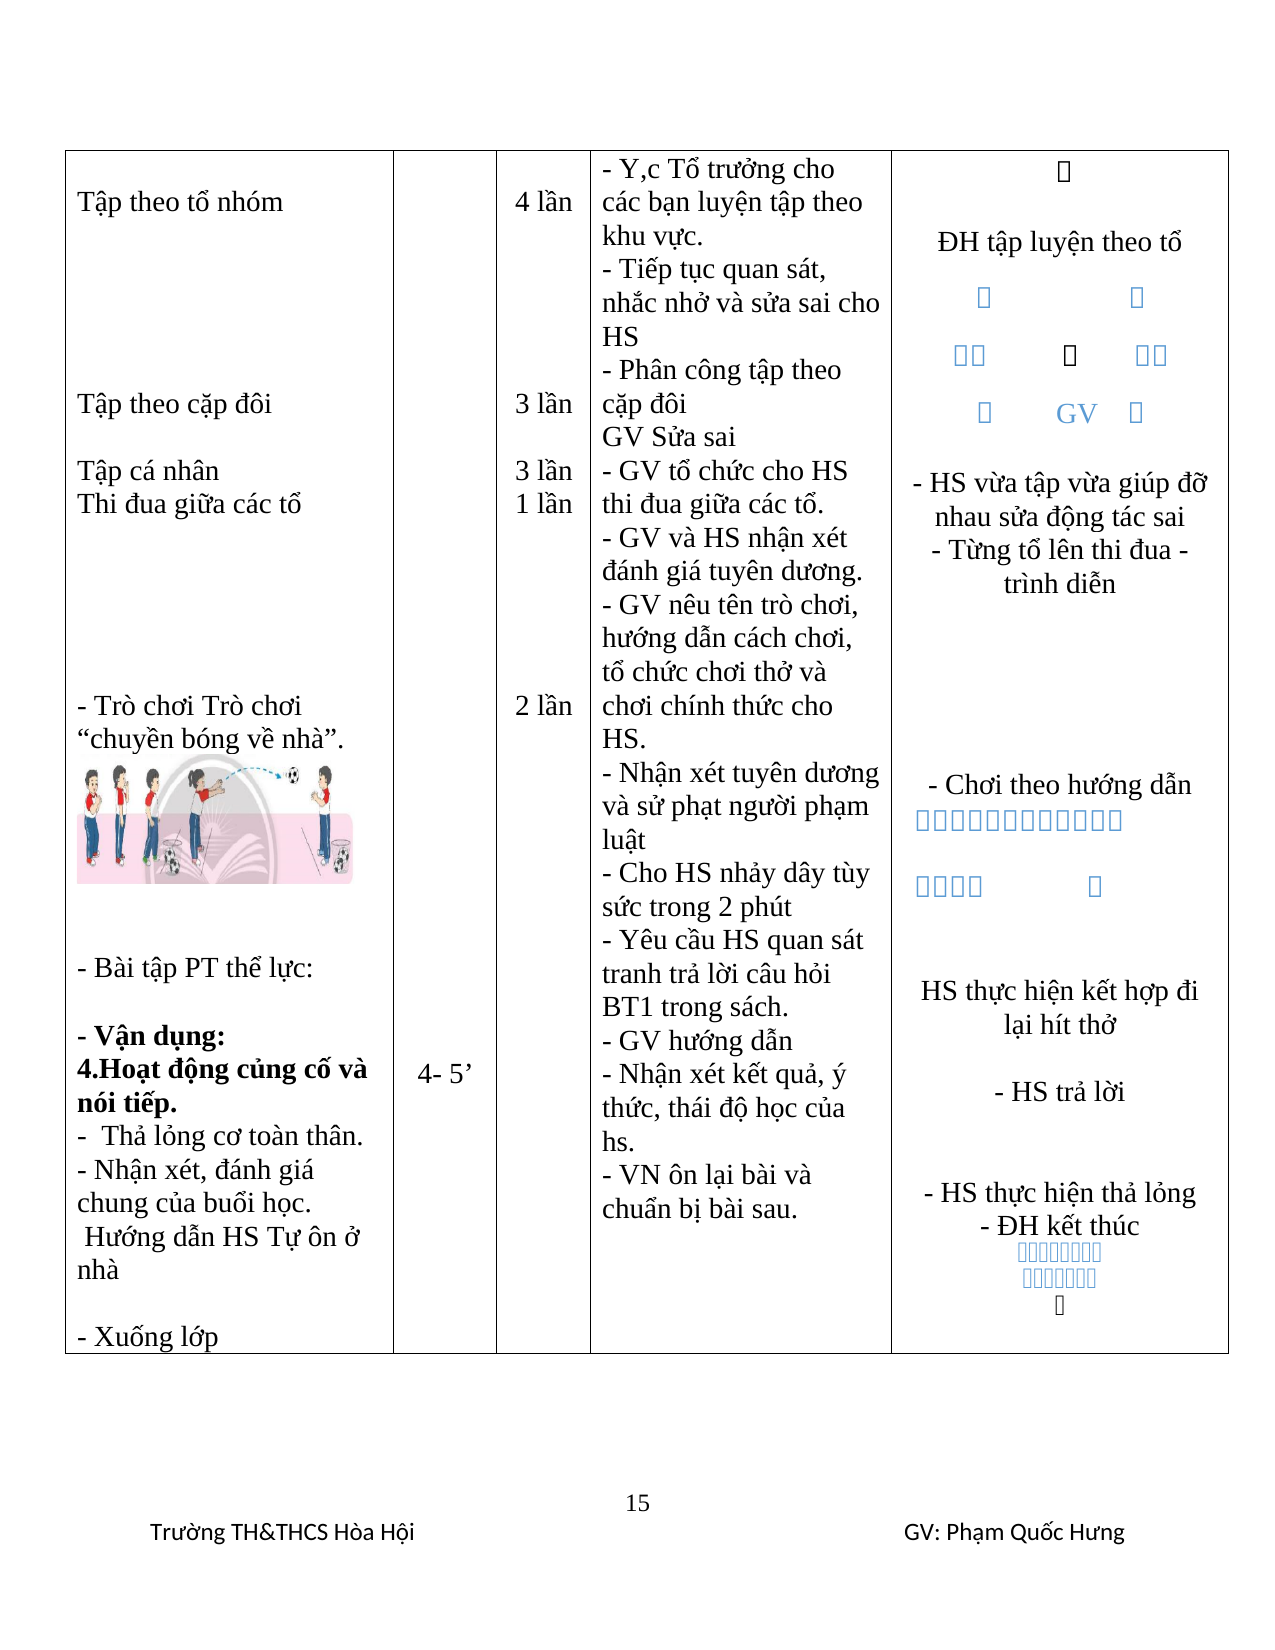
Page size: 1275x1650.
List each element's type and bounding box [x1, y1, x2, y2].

table_cell [394, 151, 496, 1353]
picture [76, 754, 357, 884]
table_cell [591, 151, 891, 1353]
table_cell [66, 151, 393, 1353]
table_cell [497, 151, 590, 1353]
table_cell [892, 151, 1228, 1353]
